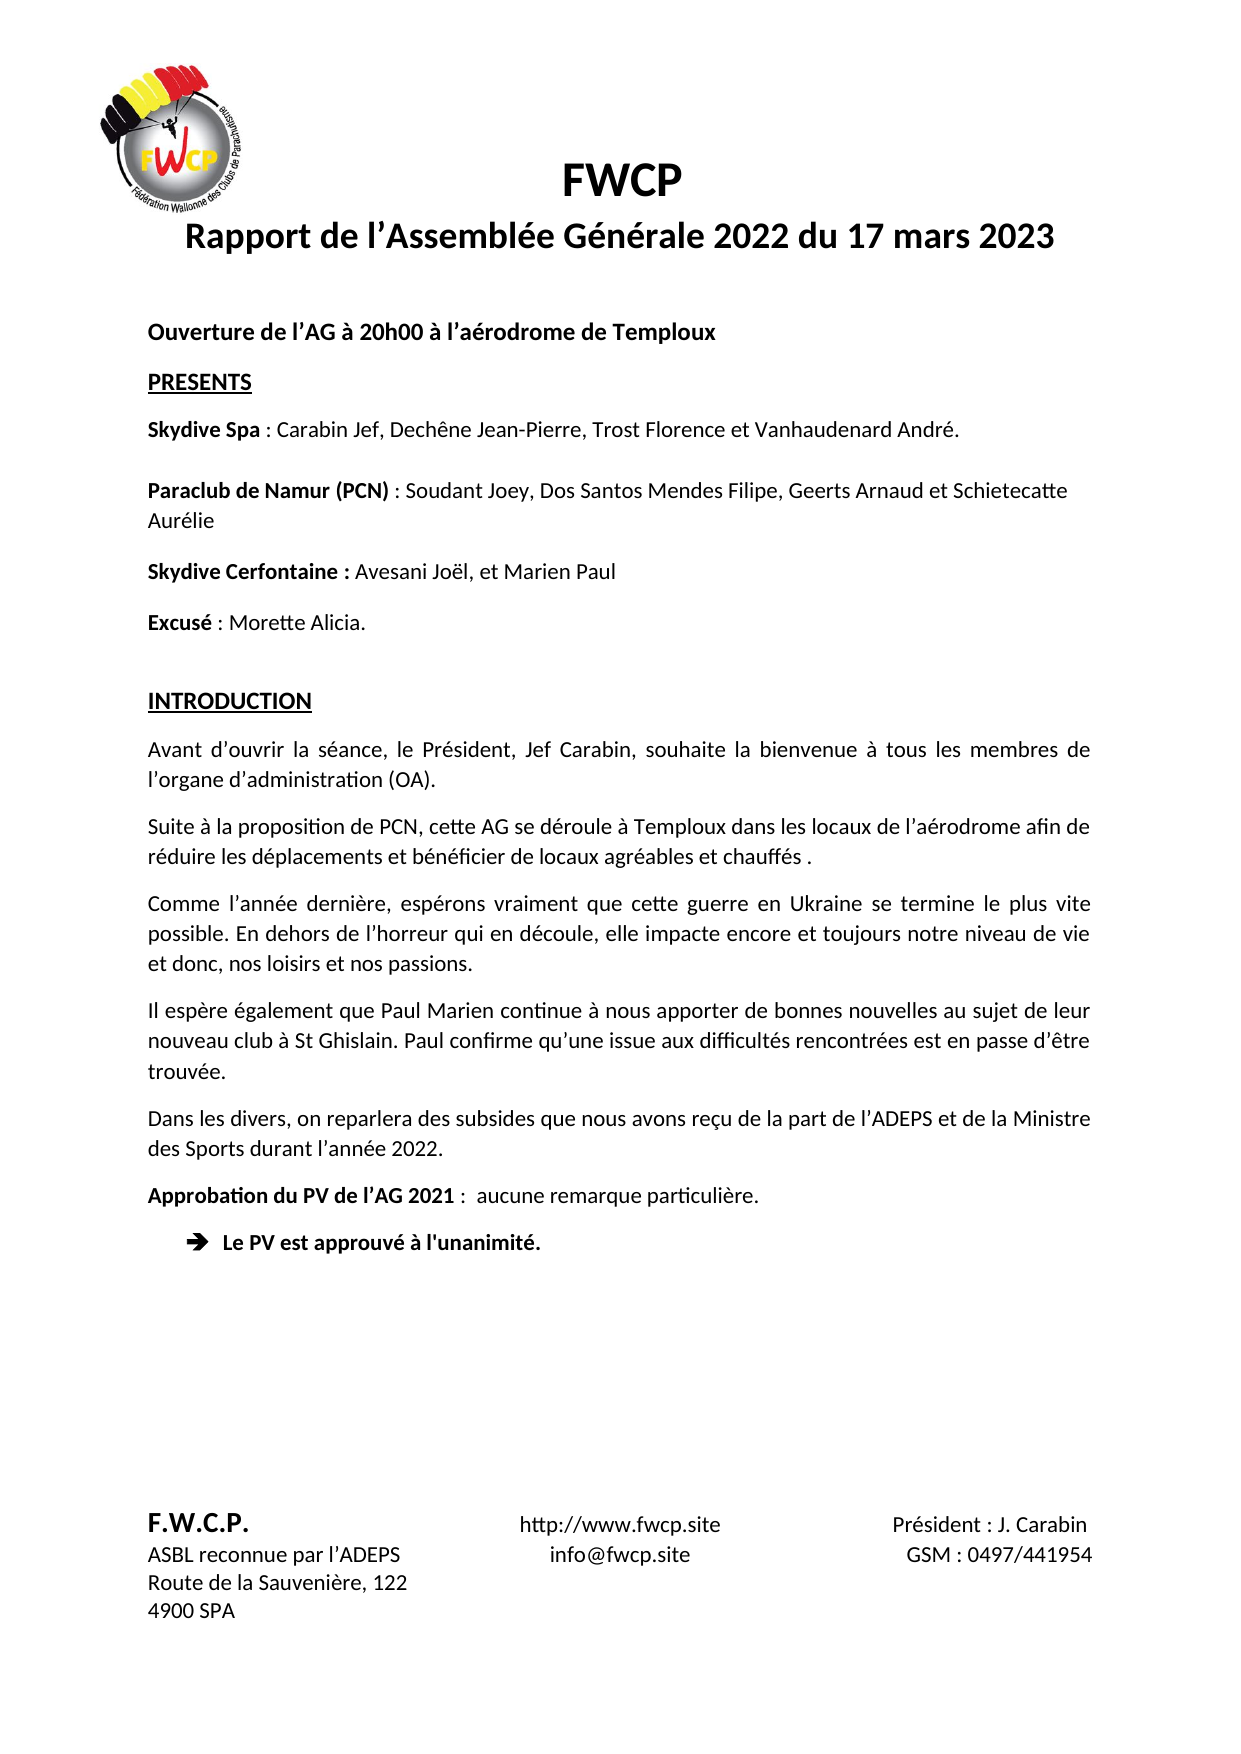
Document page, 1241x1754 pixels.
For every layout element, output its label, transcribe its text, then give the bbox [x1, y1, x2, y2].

text PRESENTS [148, 366, 1093, 397]
text Suite à la proposition de PCN, cette AG se déroule à Temploux dans les locaux de l’aérodrome afin de réduire les déplacements et bénéficier de locaux agréables et chauffés . [148, 812, 1093, 870]
text INTRODUCTION [148, 685, 1093, 716]
text Skydive Cerfontaine : Avesani Joël, et Marien Paul [148, 557, 1093, 585]
picture [98, 63, 244, 215]
text Skydive Spa : Carabin Jef, Dechêne Jean-Pierre, Trost Florence et Vanhaudenard André. [148, 416, 1093, 444]
list Le PV est approuvé à l'unanimité. [185, 1228, 1093, 1256]
text Dans les divers, on reparlera des subsides que nous avons reçu de la part de l’ADEPS et de la Ministre des Sports durant l’année 2022. [148, 1104, 1093, 1162]
text Avant d’ouvrir la séance, le Président, Jef Carabin, souhaite la bienvenue à tous les membres de l’organe d’administration (OA). [148, 735, 1093, 793]
text Ouverture de l’AG à 20h00 à l’aérodrome de Temploux [148, 278, 1093, 347]
text Il espère également que Paul Marien continue à nous apporter de bonnes nouvelles au sujet de leur nouveau club à St Ghislain. Paul confirme qu’une issue aux difficultés rencontrées est en passe d’être trouvée. [148, 996, 1093, 1085]
text FWCP Rapport de l’Assemblée Générale 2022 du 17 mars 2023 [148, 148, 1093, 258]
text Paraclub de Namur (PCN) : Soudant Joey, Dos Santos Mendes Filipe, Geerts Arnaud et Schietecatte Aurélie [148, 476, 1093, 534]
text Comme l’année dernière, espérons vraiment que cette guerre en Ukraine se termine le plus vite possible. En dehors de l’horreur qui en découle, elle impacte encore et toujours notre niveau de vie et donc, nos loisirs et nos passions. [148, 889, 1093, 978]
text Excusé : Morette Alicia. [148, 608, 1093, 636]
text Approbation du PV de l’AG 2021 : aucune remarque particulière. [148, 1181, 1093, 1209]
